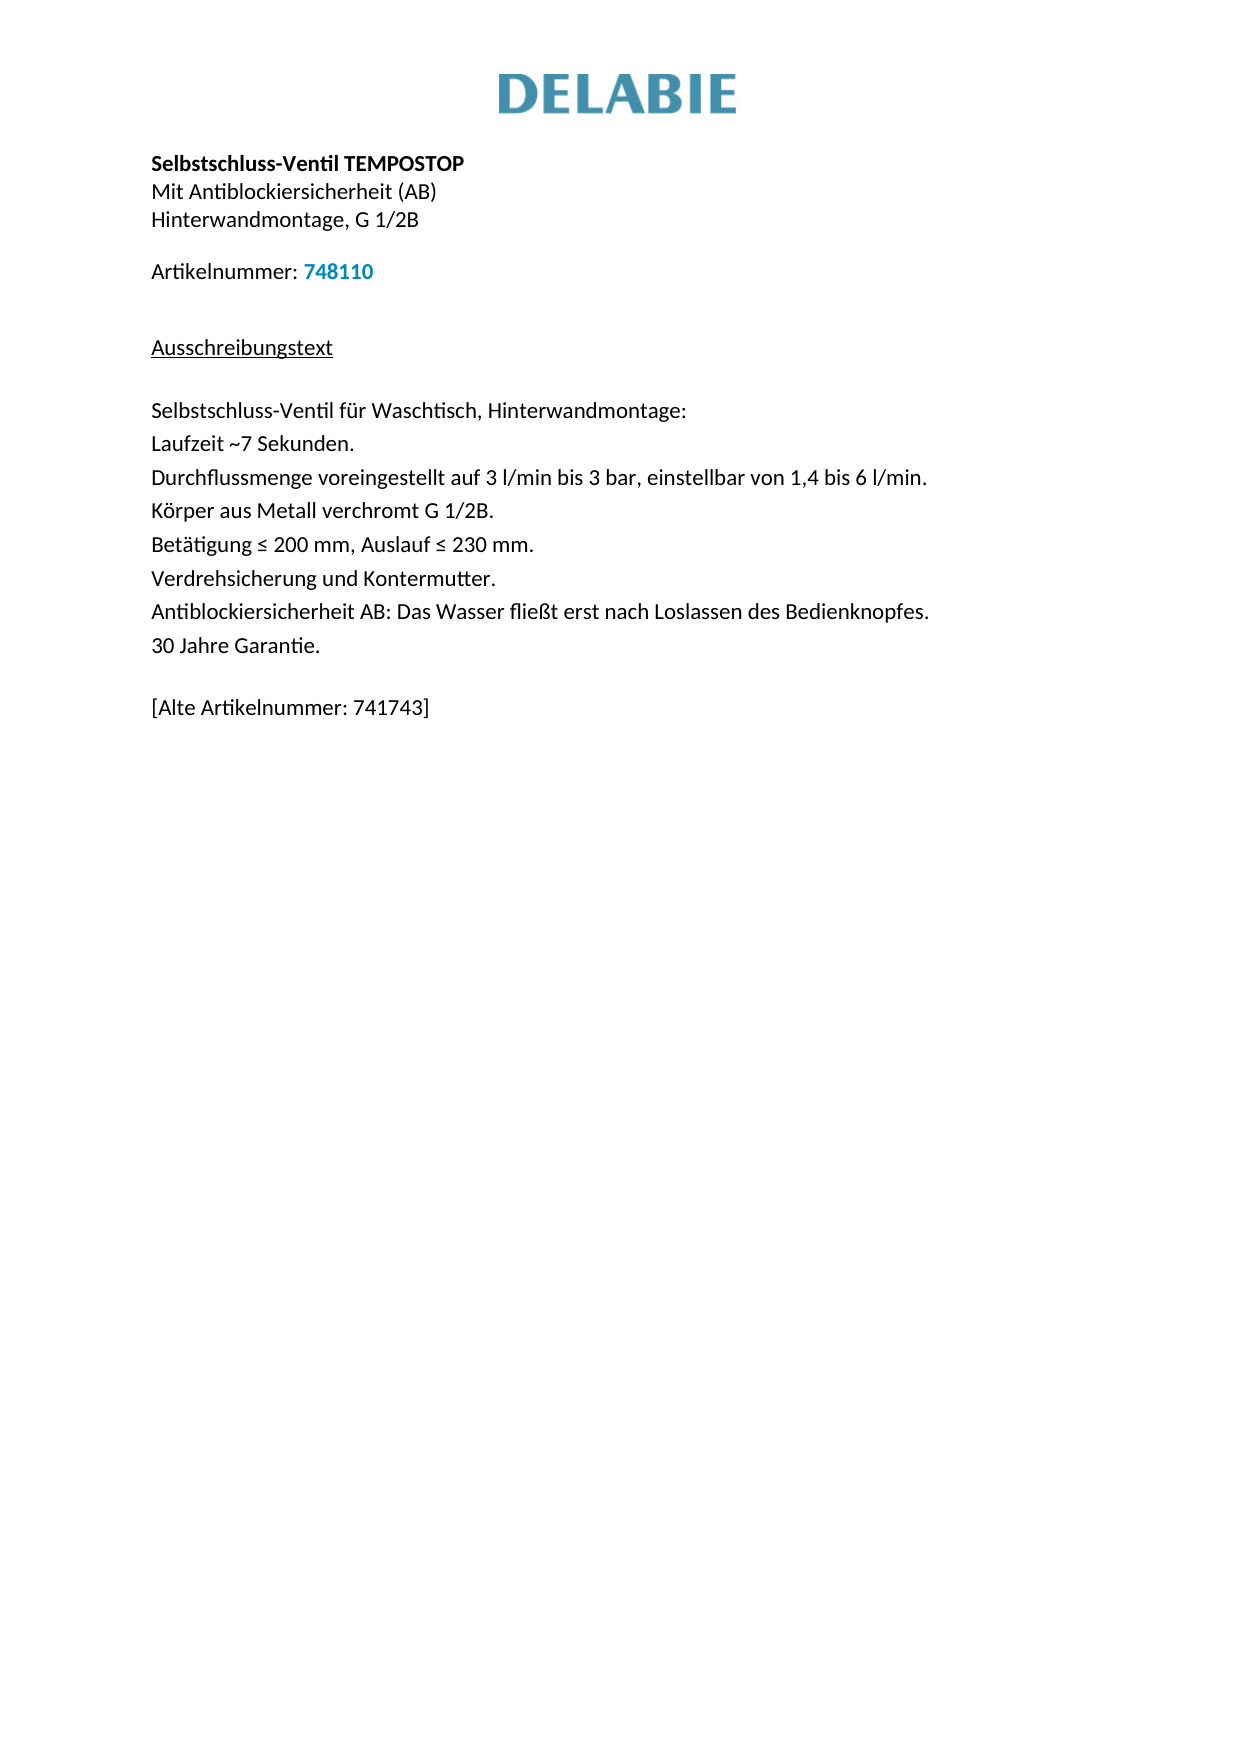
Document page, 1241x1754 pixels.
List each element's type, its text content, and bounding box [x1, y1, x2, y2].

text Antiblockiersicherheit AB: Das Wasser fließt erst nach Loslassen des Bedienknopfes. [151, 597, 1084, 625]
picture [497, 74, 738, 114]
text 30 Jahre Garantie. [151, 631, 1084, 659]
text Betätigung ≤ 200 mm, Auslauf ≤ 230 mm. [151, 530, 1084, 558]
text Laufzeit ~7 Sekunden. [151, 429, 1084, 458]
text Ausschreibungstext [151, 333, 1084, 361]
text Hinterwandmontage, G 1/2B [151, 205, 1084, 233]
text [Alte Artikelnummer: 741743] [151, 693, 1084, 721]
text Selbstschluss-Ventil für Waschtisch, Hinterwandmontage: [151, 396, 1084, 424]
text Durchflussmenge voreingestellt auf 3 l/min bis 3 bar, einstellbar von 1,4 bis 6 l/min. [151, 463, 1084, 491]
text Selbstschluss-Ventil TEMPOSTOP [151, 149, 1084, 177]
text Artikelnummer: 748110 [151, 257, 1084, 285]
text Körper aus Metall verchromt G 1/2B. [151, 497, 1084, 525]
text Mit Antiblockiersicherheit (AB) [151, 177, 1084, 205]
text Verdrehsicherung und Kontermutter. [151, 564, 1084, 592]
